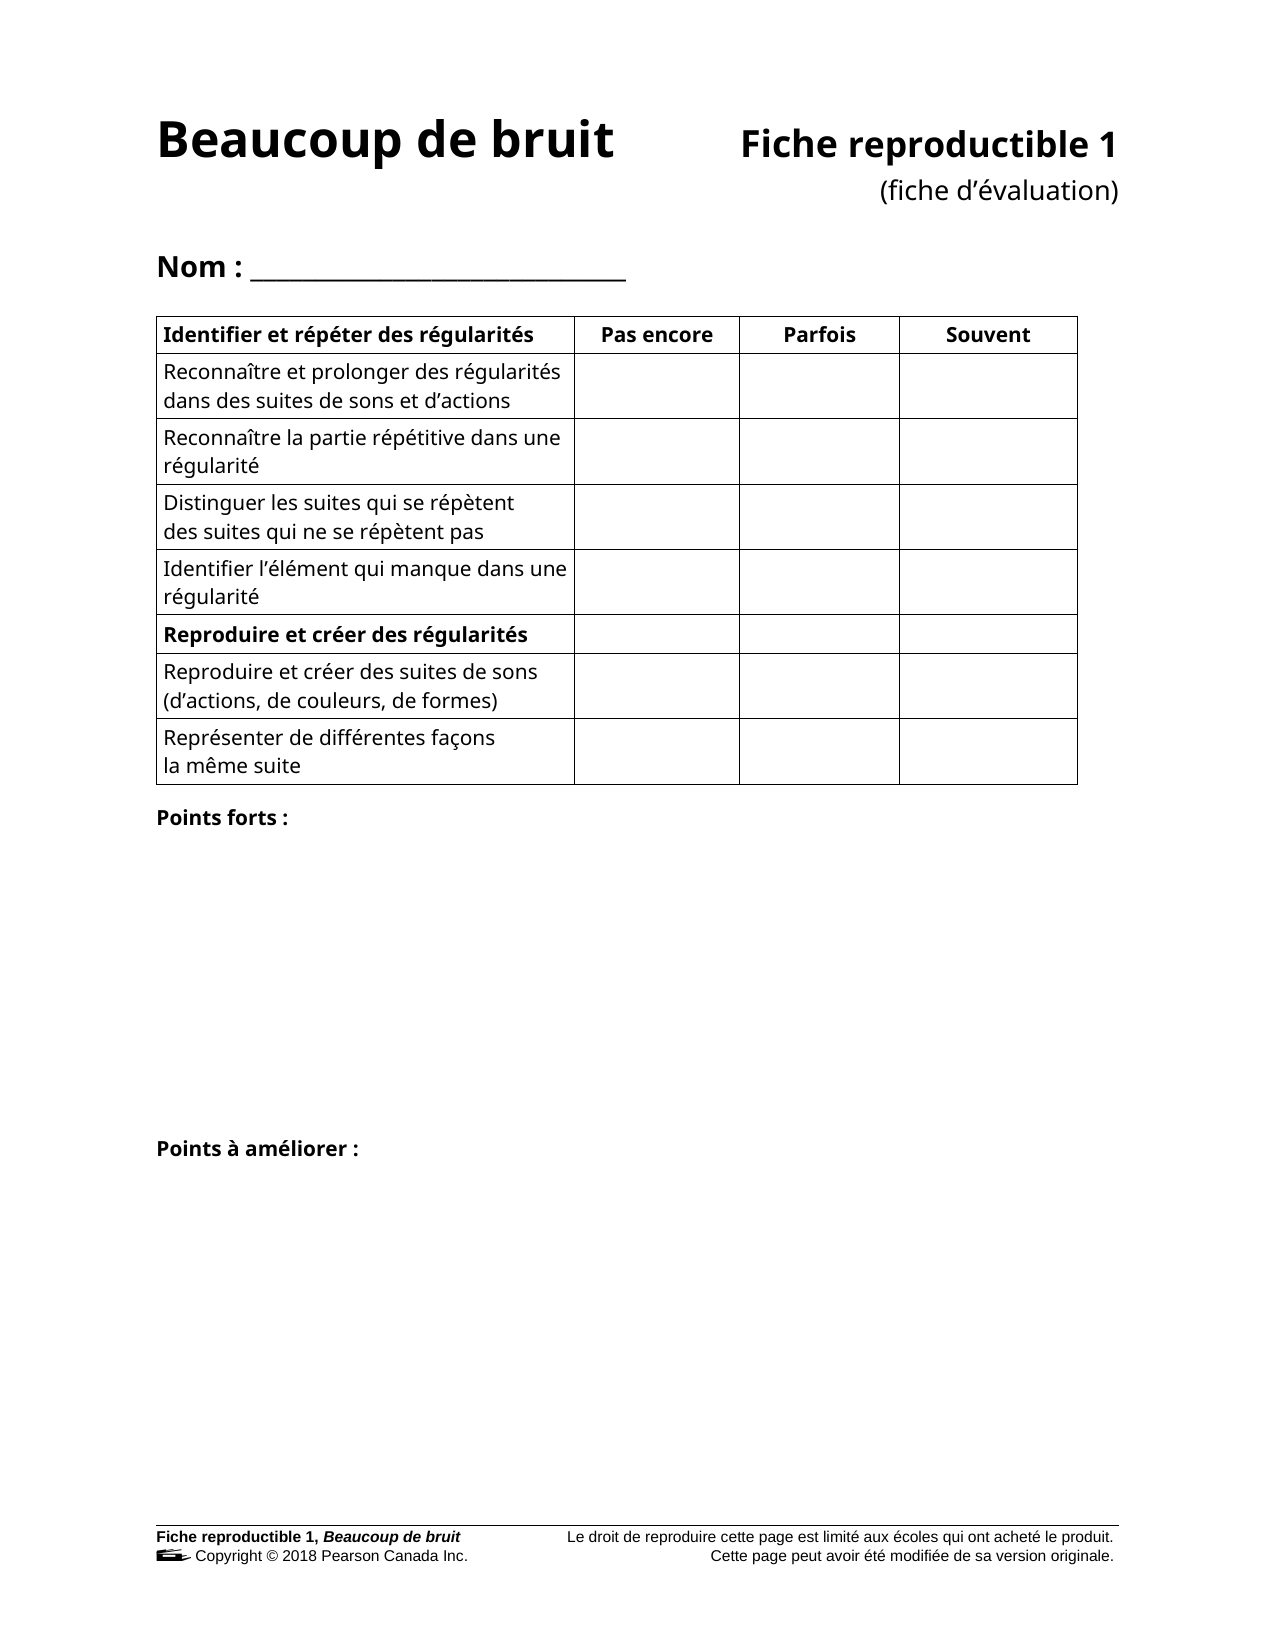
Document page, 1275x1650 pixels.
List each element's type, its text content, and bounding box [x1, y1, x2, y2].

table_cell [740, 615, 899, 653]
table_cell [900, 485, 1077, 549]
table_cell [575, 485, 739, 549]
table_cell [575, 654, 739, 718]
table_cell Reproduire et créer des suites de sons (d’actions, de couleurs, de formes) [157, 654, 574, 718]
table_cell [740, 354, 899, 418]
table_cell [740, 419, 899, 483]
picture [156, 1549, 191, 1561]
table_cell Représenter de différentes façons la même suite [157, 719, 574, 783]
table_cell [900, 419, 1077, 483]
table_cell [740, 550, 899, 614]
table_cell [900, 719, 1077, 783]
table_cell Identifier l’élément qui manque dans une régularité [157, 550, 574, 614]
table_cell Reproduire et créer des régularités [157, 615, 574, 653]
table_cell [900, 615, 1077, 653]
text Points à améliorer : [156, 1134, 1119, 1162]
table_cell [740, 485, 899, 549]
table_cell [575, 719, 739, 783]
table_cell [575, 550, 739, 614]
table_cell [900, 550, 1077, 614]
table_cell [900, 654, 1077, 718]
table_cell Reconnaître la partie répétitive dans une régularité [157, 419, 574, 483]
table_cell [575, 354, 739, 418]
table_cell [740, 654, 899, 718]
table_cell Distinguer les suites qui se répètent des suites qui ne se répètent pas [157, 485, 574, 549]
text Points forts : [156, 803, 1119, 832]
table_header Souvent [900, 317, 1077, 353]
text Beaucoup de bruit Fiche reproductible 1 (fiche d’évaluation) [156, 104, 1119, 209]
table_cell [575, 615, 739, 653]
table_cell [740, 719, 899, 783]
table_cell [575, 419, 739, 483]
table_header Pas encore [575, 317, 739, 353]
text Nom : _____________________________ [156, 246, 1119, 286]
table_cell [900, 354, 1077, 418]
table_header Identifier et répéter des régularités [157, 317, 574, 353]
table_header Parfois [740, 317, 899, 353]
table_cell Reconnaître et prolonger des régularités dans des suites de sons et d’actions [157, 354, 574, 418]
